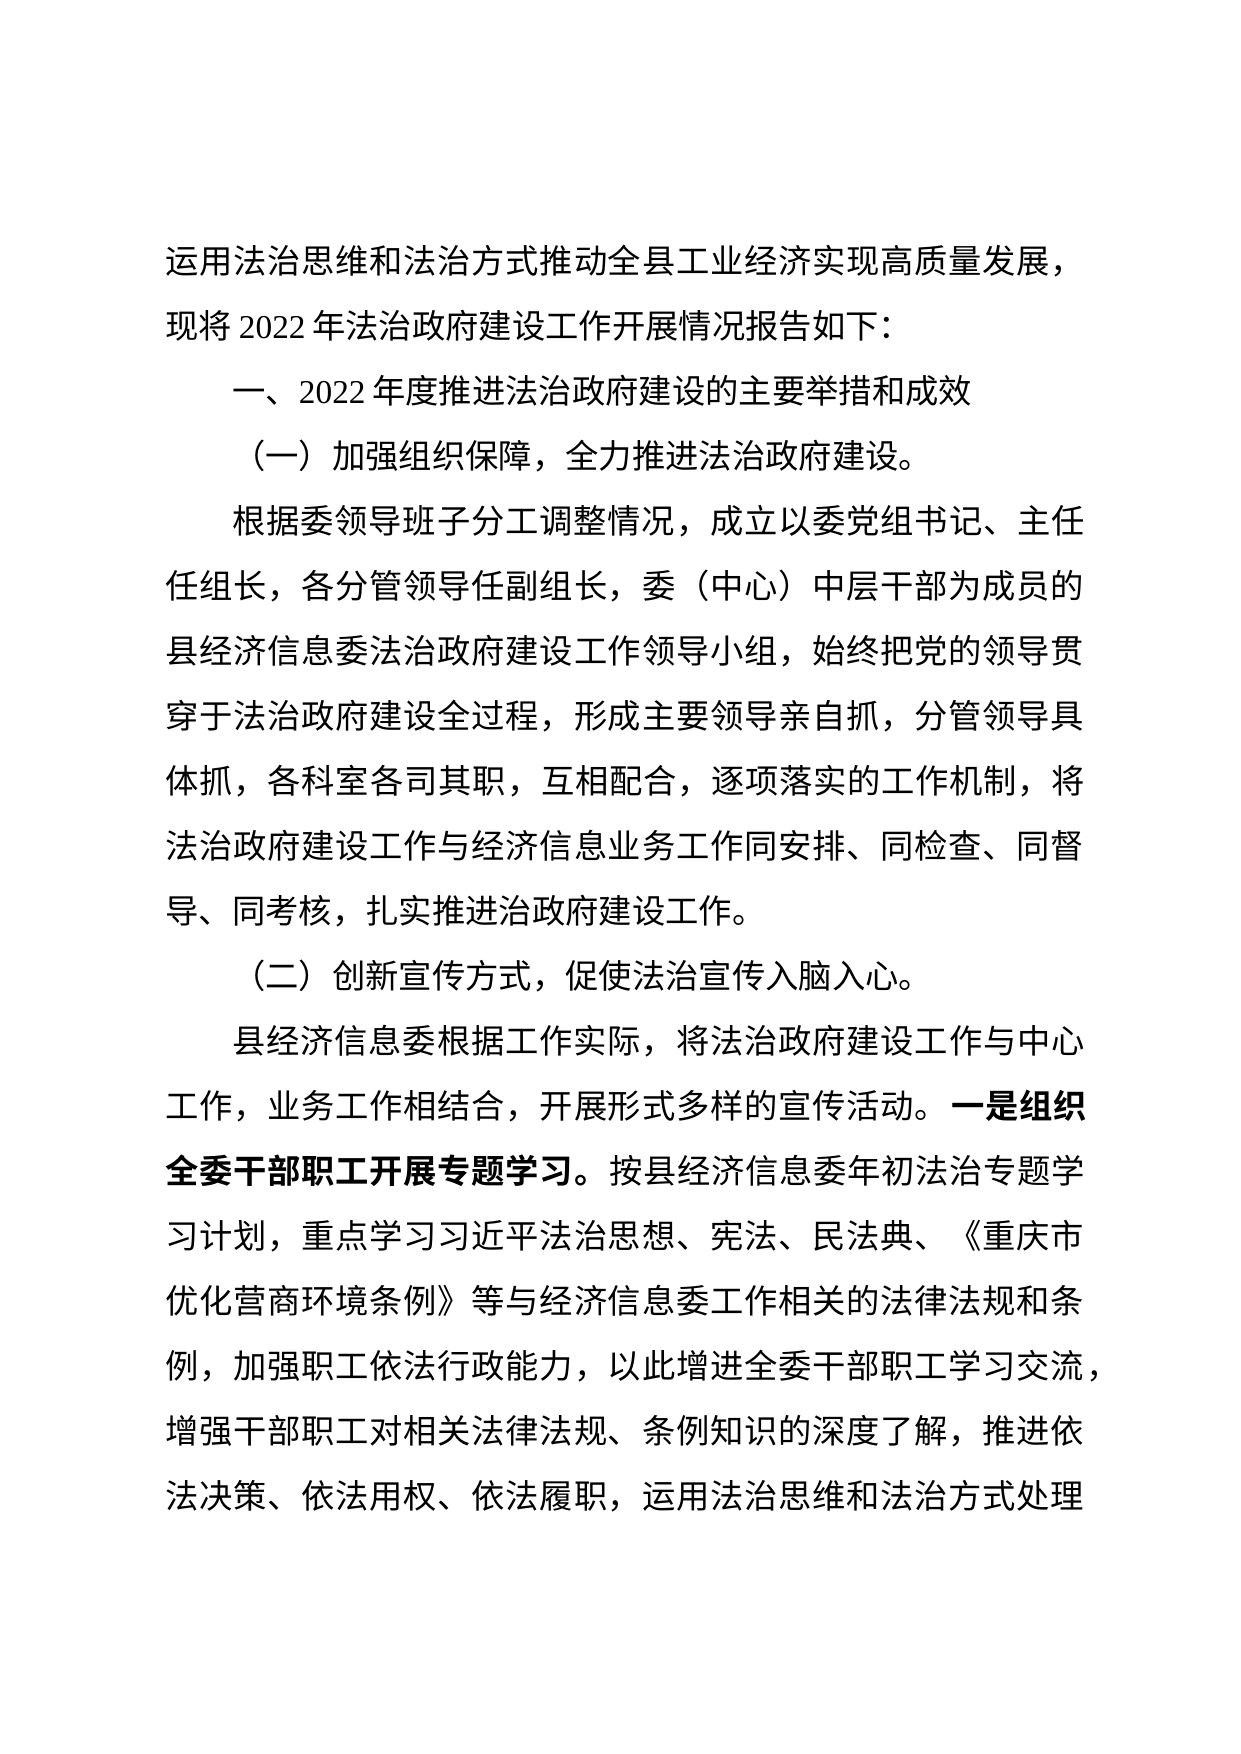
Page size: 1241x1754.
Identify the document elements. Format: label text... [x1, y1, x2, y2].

text （一）加强组织保障，全力推进法治政府建设。 [165, 422, 1087, 487]
text （二）创新宣传方式，促使法治宣传入脑入心。 [165, 942, 1087, 1007]
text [165, 1007, 1087, 1527]
text 根据委领导班子分工调整情况，成立以委党组书记、主任任组长，各分管领导任副组长，委（中心）中层干部为成员的县经济信息委法治政府建设工作领导小组，始终把党的领导贯穿于法治政府建设全过程，形成主要领导亲自抓，分管领导具体抓，各科室各司其职，互相配合，逐项落实的工作机制，将法治政府建设工作与经济信息业务工作同安排、同检查、同督导、同考核，扎实推进治政府建设工作。 [165, 487, 1087, 942]
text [165, 227, 1087, 357]
text 一、2022年度推进法治政府建设的主要举措和成效 [165, 357, 1087, 422]
